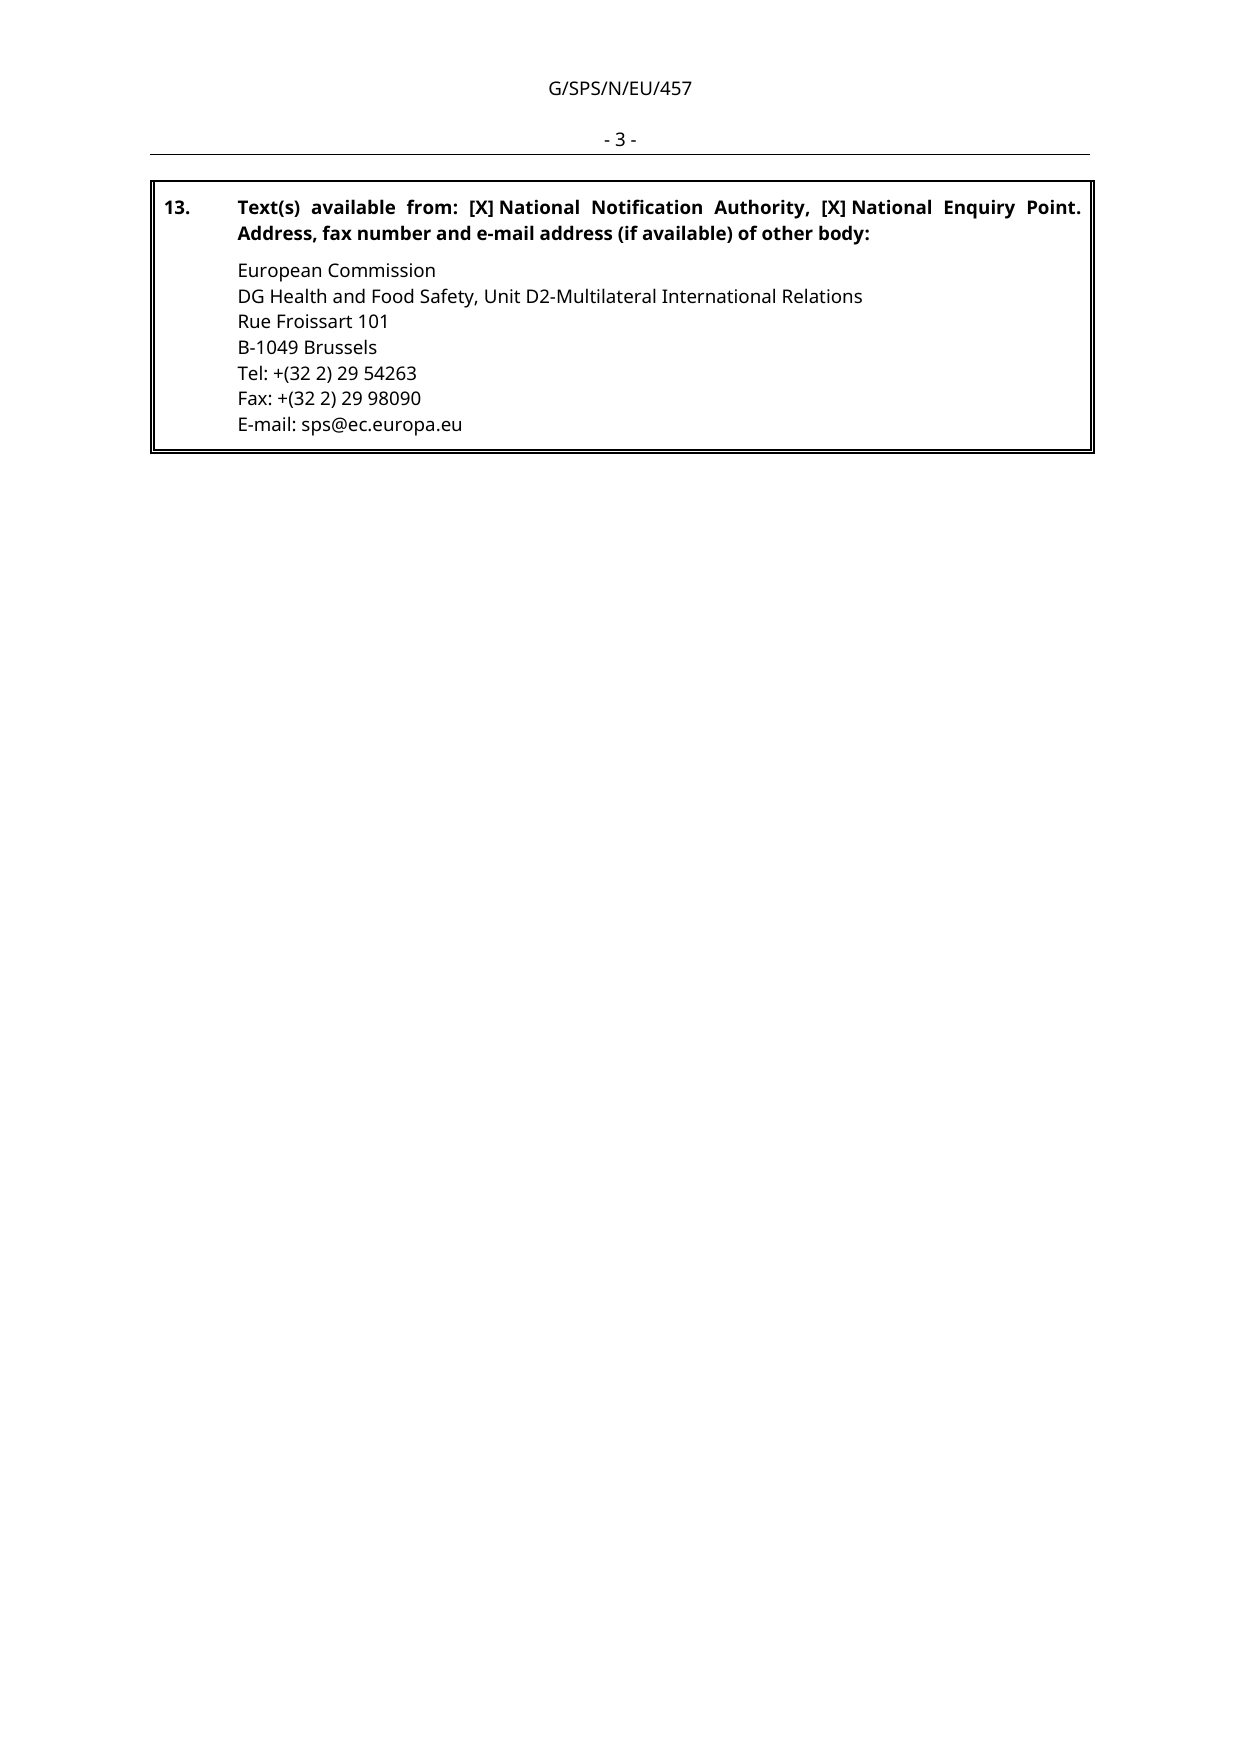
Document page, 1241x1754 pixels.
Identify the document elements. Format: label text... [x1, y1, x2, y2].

table_cell Text(s) available from: [X] National Notification Authority, [X] National Enquiry Point. Address, fax number and e-mail address (if available) of other body: European Commission DG Health and Food Safety, Unit D2-Multilateral International Relations Rue Froissart 101 B-1049 Brussels Tel: +(32 2) 29 54263 Fax: +(32 2) 29 98090 E-mail: sps@ec.europa.eu [226, 182, 1090, 449]
table_cell 13. [155, 182, 226, 449]
